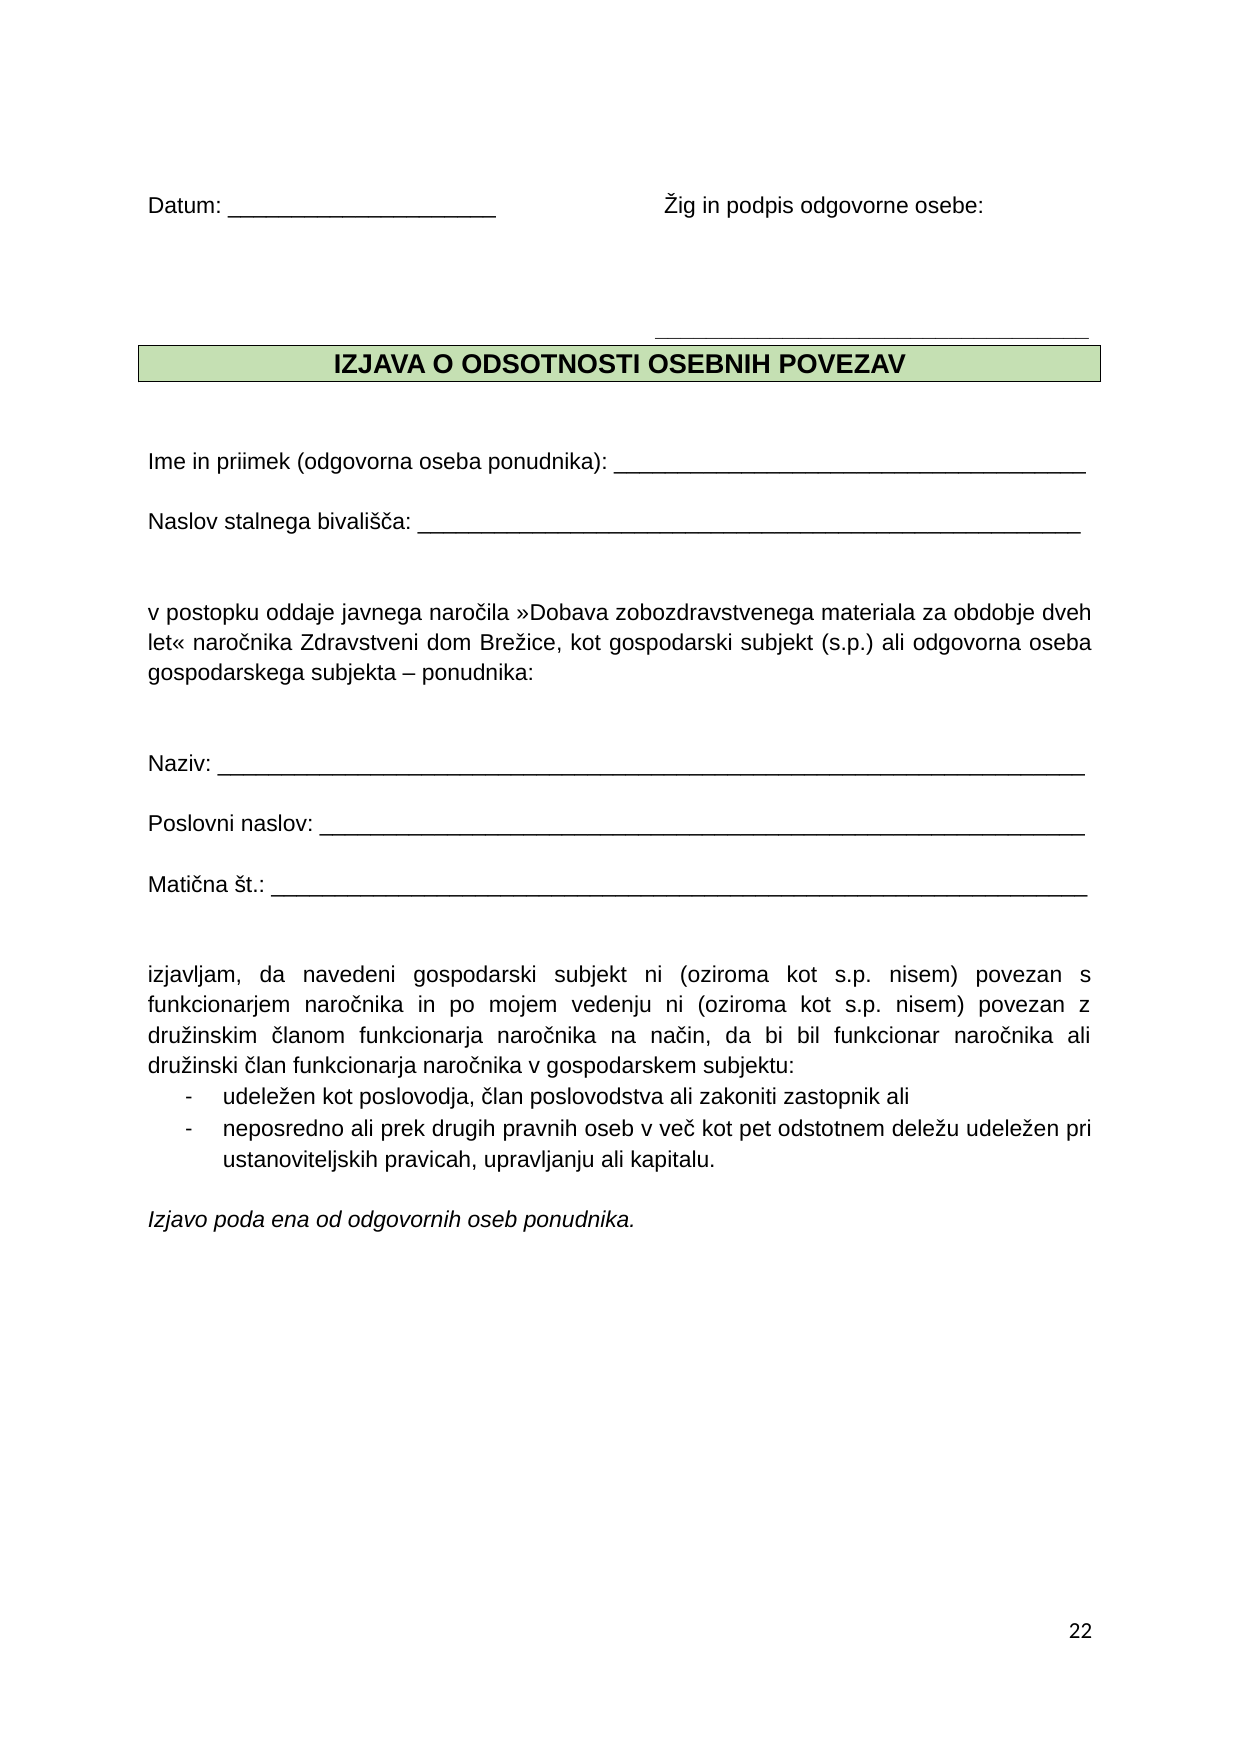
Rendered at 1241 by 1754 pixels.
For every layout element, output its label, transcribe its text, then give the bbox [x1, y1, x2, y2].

text Naslov stalnega bivališča: ____________________________________________________ [148, 508, 1092, 534]
text Poslovni naslov: ____________________________________________________________ [148, 810, 1092, 836]
list udeležen kot poslovodja, član poslovodstva ali zakoniti zastopnik ali [185, 1082, 1092, 1110]
text Izjavo poda ena od odgovornih oseb ponudnika. [148, 1206, 1092, 1233]
text Matična št.: ________________________________________________________________ [148, 871, 1092, 897]
subtitle IZJAVA O ODSOTNOSTI OSEBNIH POVEZAV [139, 346, 1100, 381]
text Naziv: ____________________________________________________________________ [148, 750, 1092, 776]
text Datum: _____________________ Žig in podpis odgovorne osebe: [148, 192, 1092, 219]
text Ime in priimek (odgovorna oseba ponudnika): _____________________________________ [148, 448, 1092, 474]
text v postopku oddaje javnega naročila »Dobava zobozdravstvenega materiala za obdobje dveh let« naročnika Zdravstveni dom Brežice, kot gospodarski subjekt (s.p.) ali odgovorna oseba gospodarskega subjekta – ponudnika: [148, 599, 1092, 685]
text __________________________________ [148, 315, 1092, 341]
text izjavljam, da navedeni gospodarski subjekt ni (oziroma kot s.p. nisem) povezan s funkcionarjem naročnika in po mojem vedenju ni (oziroma kot s.p. nisem) povezan z družinskim članom funkcionarja naročnika na način, da bi bil funkcionar naročnika ali družinski član funkcionarja naročnika v gospodarskem subjektu: [148, 961, 1092, 1078]
list neposredno ali prek drugih pravnih oseb v več kot pet odstotnem deležu udeležen pri ustanoviteljskih pravicah, upravljanju ali kapitalu. [185, 1114, 1092, 1172]
